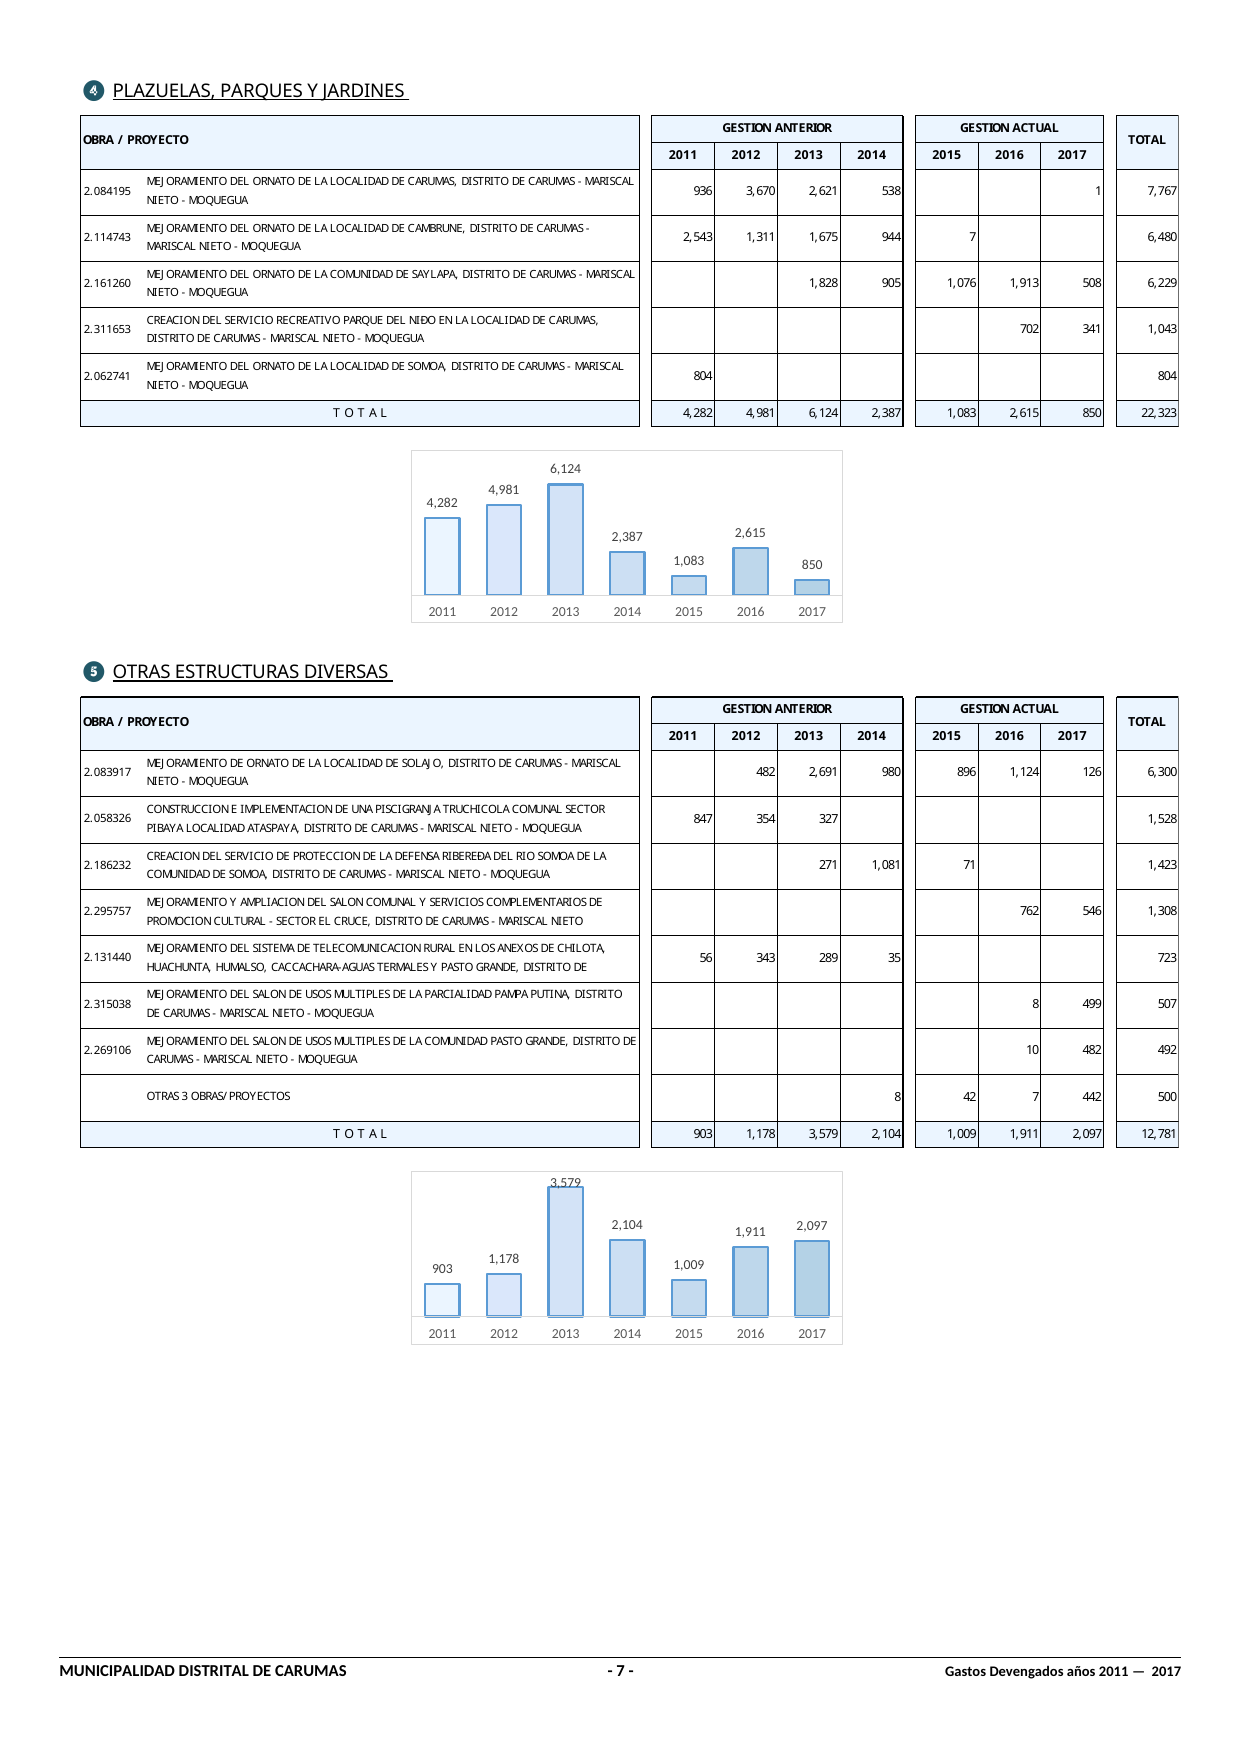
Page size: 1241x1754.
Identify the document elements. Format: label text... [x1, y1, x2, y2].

table_header ❺ OTRAS ESTRUCTURAS DIVERSAS [59, 652, 1195, 1351]
table_header ❹ PLAZUELAS, PARQUES Y JARDINES [59, 71, 1195, 629]
